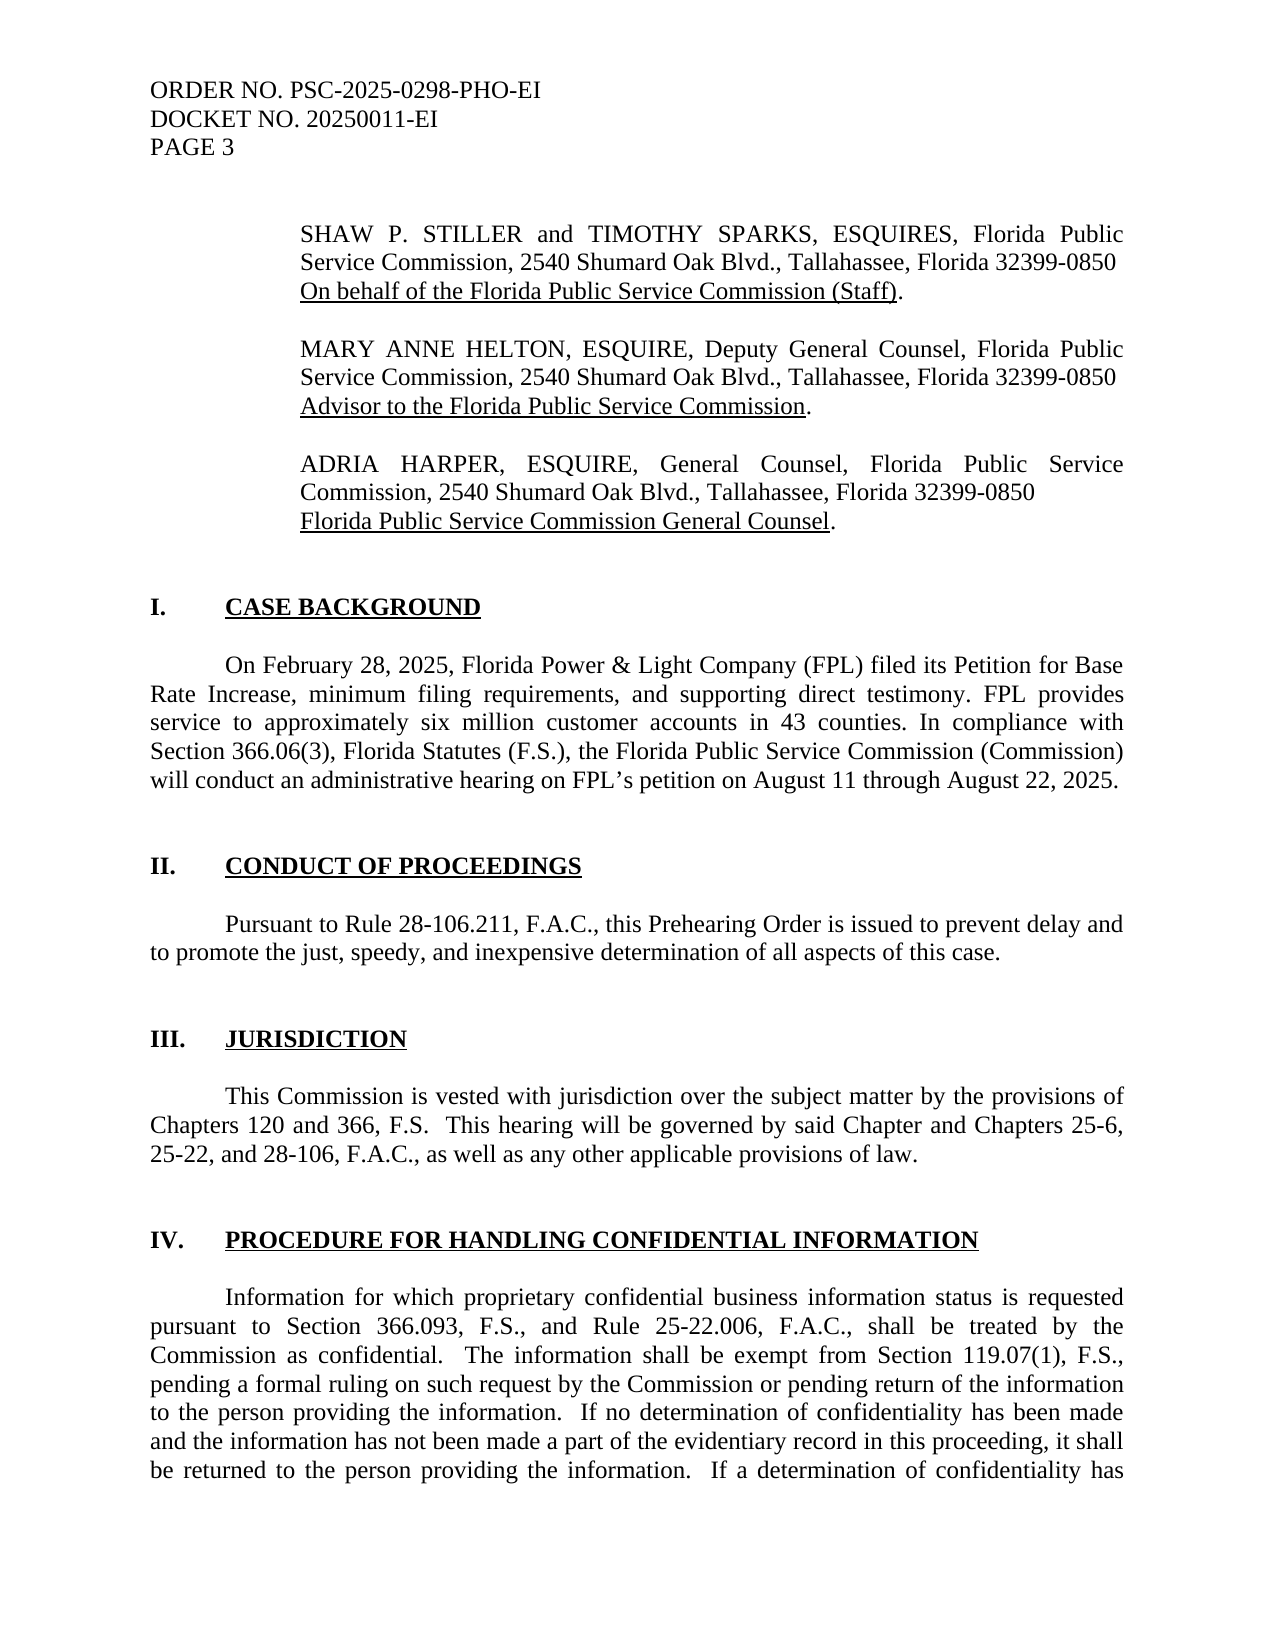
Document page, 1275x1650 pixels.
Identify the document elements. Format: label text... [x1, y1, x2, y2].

text ADRIA HARPER, ESQUIRE, General , Public Service Commission, 2540 Shumard Oak Blvd., , [300, 449, 1125, 506]
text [150, 1282, 1125, 1484]
text MARY ANNE HELTON, ESQUIRE, Public Service Commission, 2540 Shumard Oak Blvd., , [300, 334, 1125, 391]
text On behalf of the Public Service Commission (Staff). [225, 276, 1125, 305]
text Pursuant to Rule 28-106.211, F.A.C., this Prehearing Order is issued to prevent delay and to promote the just, speedy, and inexpensive determination of all aspects of this case. [150, 909, 1125, 966]
text I. CASE BACKGROUND [150, 592, 1125, 621]
text This Commission is vested with jurisdiction over the subject matter by the provisions of Chapters 120 and 366, F.S. This hearing will be governed by said Chapter and Chapters 25-6, 25-22, and 28-106, F.A.C., as well as any other applicable provisions of law. [150, 1081, 1125, 1167]
text SHAW P. STILLER and TIMOTHY SPARKS, ESQUIRES, Public Service Commission, 2540 Shumard Oak Blvd., , [300, 219, 1125, 276]
text On February 28, 2025, Florida Power & Light Company (FPL) filed its Petition for Base Rate Increase, minimum filing requirements, and supporting direct testimony. FPL provides service to approximately six million customer accounts in 43 counties. In compliance with Section 366.06(3), Florida Statutes (F.S.), the Florida Public Service Commission (Commission) will conduct an administrative hearing on FPL’s petition on August 11 through August 22, 2025. [150, 650, 1125, 794]
text Florida Public Service Commission General Counsel. [225, 506, 1125, 535]
text . JURISDICTION [150, 1024, 1125, 1052]
text Advisor to the Public Service Commission. [225, 391, 1125, 420]
text IV. PROCEDURE FOR HANDLING CONFIDENTIAL INFORMATION [150, 1225, 1125, 1254]
text II. CONDUCT OF PROCEEDINGS [150, 851, 1125, 880]
